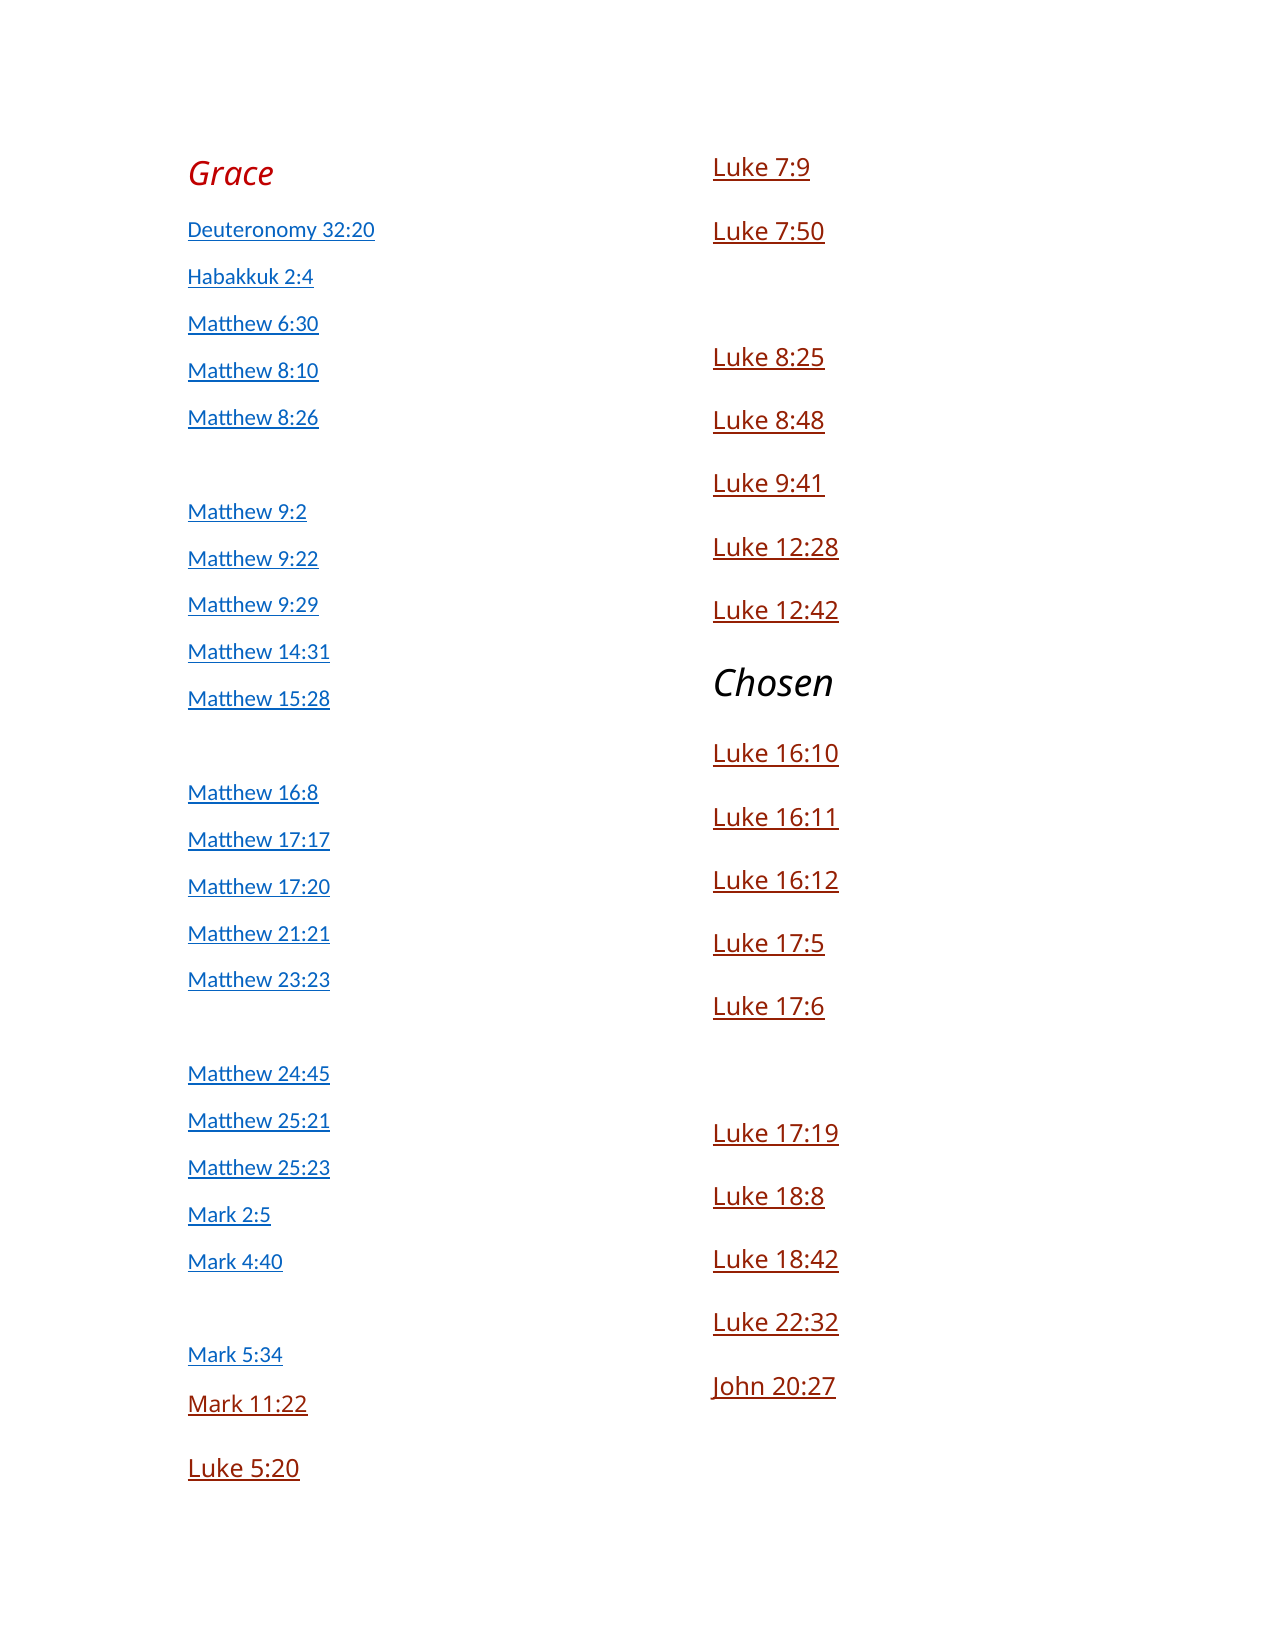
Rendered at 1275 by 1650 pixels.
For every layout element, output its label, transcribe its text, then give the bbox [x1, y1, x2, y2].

text Luke 12:28 [712, 529, 1125, 563]
text Luke 5:20 [187, 1450, 600, 1484]
text Grace [187, 150, 600, 195]
text Mark 11:22 [187, 1387, 600, 1419]
text Luke 9:41 [712, 466, 1125, 500]
text Matthew 25:23 [187, 1153, 600, 1181]
text Matthew 9:29 [187, 591, 600, 619]
text Matthew 17:20 [187, 872, 600, 900]
text Matthew 8:10 [187, 356, 600, 384]
text Mark 2:5 [187, 1200, 600, 1228]
text Matthew 9:2 [187, 497, 600, 525]
text Luke 16:11 [712, 799, 1125, 833]
text Luke 17:6 [712, 989, 1125, 1023]
text Matthew 21:21 [187, 919, 600, 947]
text Luke 16:10 [712, 736, 1125, 770]
text Matthew 24:45 [187, 1059, 600, 1087]
text Matthew 14:31 [187, 637, 600, 666]
text Matthew 25:21 [187, 1106, 600, 1134]
text Deuteronomy 32:20 [187, 216, 600, 244]
text Matthew 23:23 [187, 966, 600, 994]
text Matthew 17:17 [187, 825, 600, 853]
text Mark 4:40 [187, 1247, 600, 1275]
text Luke 18:42 [712, 1242, 1125, 1276]
text Luke 7:9 [712, 150, 1125, 184]
text Habakkuk 2:4 [187, 262, 600, 291]
text Matthew 8:26 [187, 403, 600, 431]
text Matthew 15:28 [187, 684, 600, 712]
text Mark 5:34 [187, 1341, 600, 1369]
text Luke 16:12 [712, 862, 1125, 897]
text Luke 8:25 [712, 340, 1125, 374]
text Luke 22:32 [712, 1305, 1125, 1339]
text John 20:27 [712, 1368, 1125, 1402]
text Luke 17:19 [712, 1115, 1125, 1149]
text Luke 12:42 [712, 593, 1125, 627]
text Matthew 9:22 [187, 544, 600, 572]
text Matthew 6:30 [187, 309, 600, 337]
text Luke 17:5 [712, 926, 1125, 960]
text Luke 8:48 [712, 403, 1125, 437]
text Luke 18:8 [712, 1179, 1125, 1213]
text Chosen [712, 656, 1125, 707]
text Matthew 16:8 [187, 778, 600, 806]
text Luke 7:50 [712, 213, 1125, 247]
